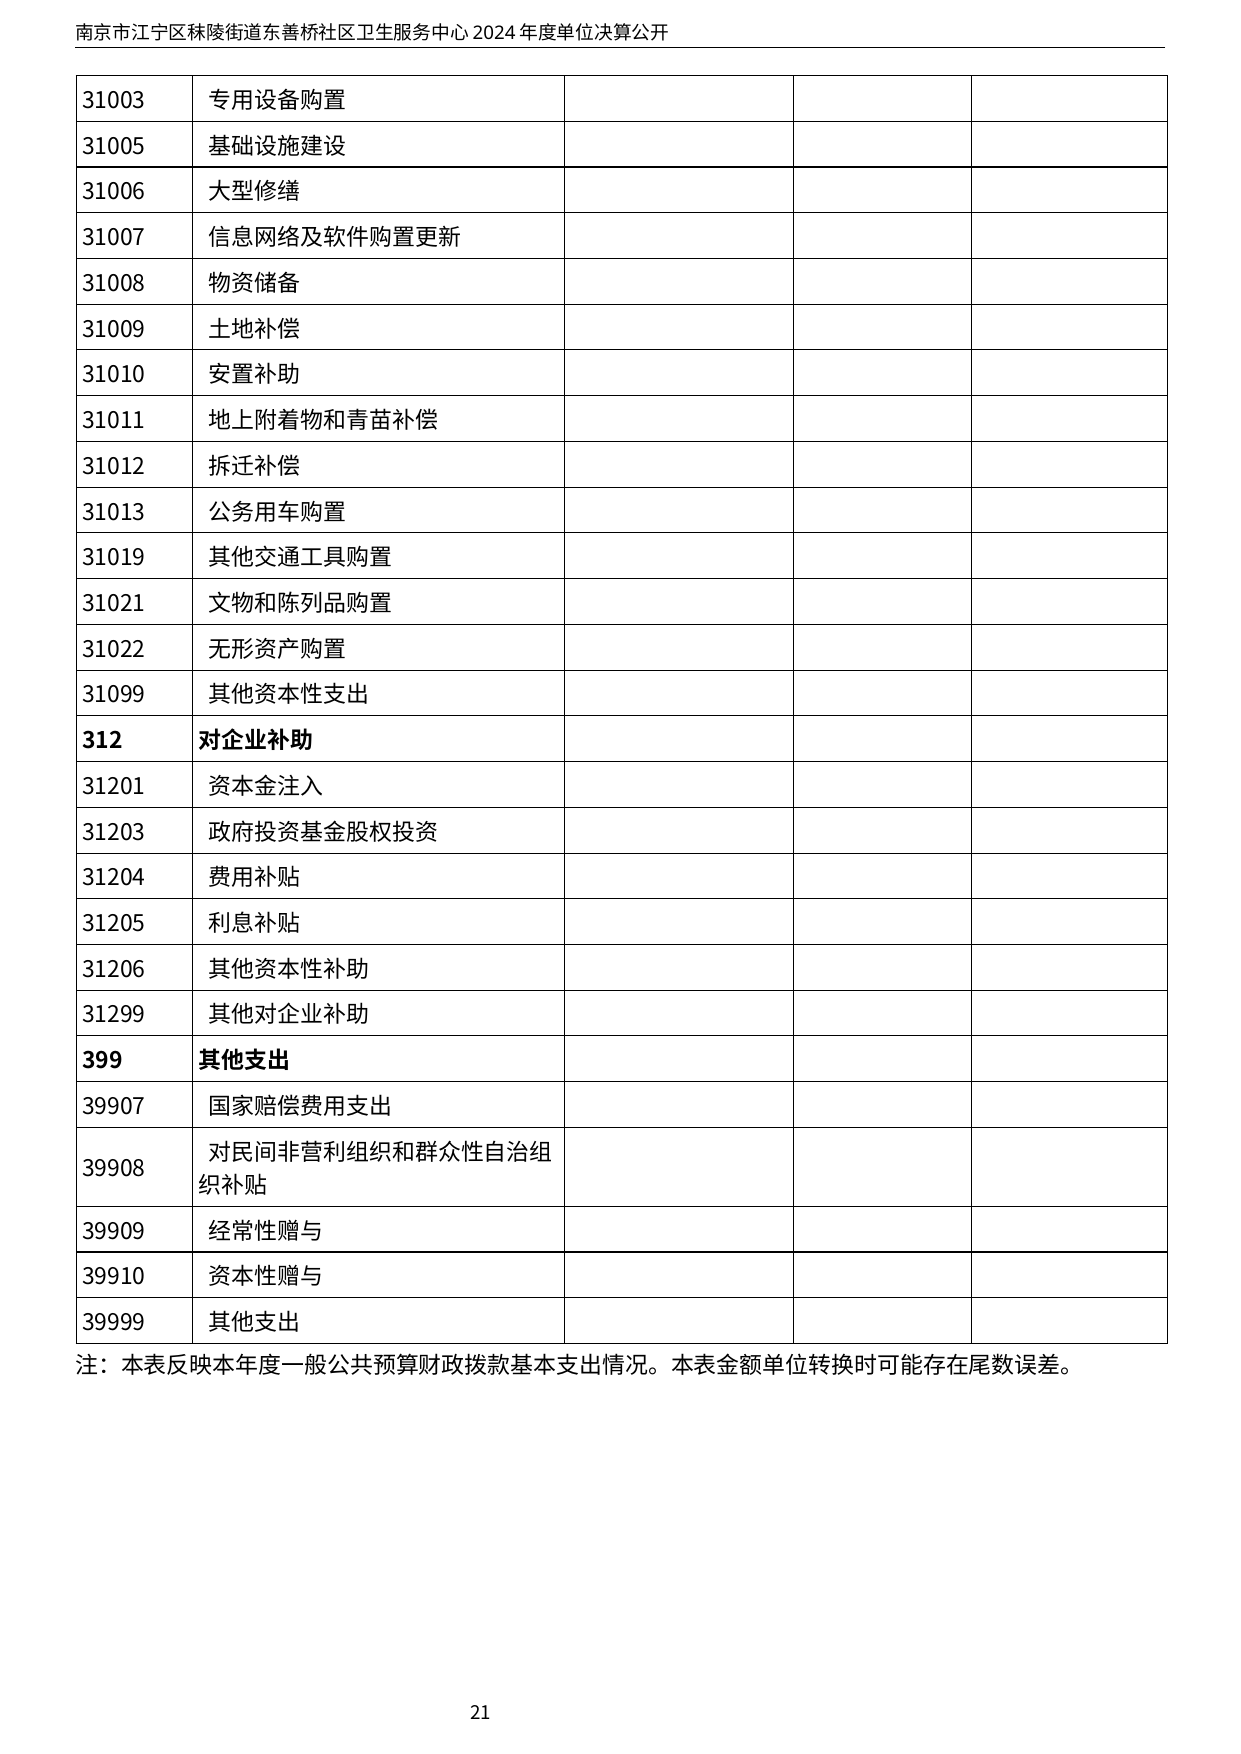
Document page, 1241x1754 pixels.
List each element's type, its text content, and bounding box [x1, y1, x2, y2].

table_cell [972, 854, 1167, 898]
table_cell [565, 1253, 793, 1297]
table_cell [972, 579, 1167, 624]
table_cell 地上附着物和青苗补偿 [193, 396, 564, 441]
table_cell 31204 [77, 854, 192, 898]
table_cell [794, 122, 971, 166]
table_cell [794, 579, 971, 624]
table_cell 专用设备购置 [193, 76, 564, 121]
table_cell [794, 945, 971, 989]
table_cell [972, 945, 1167, 989]
table_cell [972, 488, 1167, 532]
table_cell [794, 305, 971, 349]
table_cell [794, 533, 971, 578]
table_cell [565, 122, 793, 166]
table_cell [794, 1298, 971, 1343]
table_cell 国家赔偿费用支出 [193, 1082, 564, 1127]
table_cell 基础设施建设 [193, 122, 564, 166]
table_cell [565, 579, 793, 624]
table_cell 安置补助 [193, 350, 564, 395]
table_cell [565, 1082, 793, 1127]
table_cell [565, 899, 793, 944]
table_cell 31013 [77, 488, 192, 532]
table_cell 31003 [77, 76, 192, 121]
table_cell 31099 [77, 671, 192, 715]
table_cell [565, 533, 793, 578]
table_cell 物资储备 [193, 259, 564, 304]
table_cell [565, 259, 793, 304]
table_cell [565, 1036, 793, 1081]
table_cell 其他交通工具购置 [193, 533, 564, 578]
table_cell 对企业补助 [193, 716, 564, 761]
table_cell [565, 762, 793, 807]
table_cell [565, 991, 793, 1035]
table_cell 39908 [77, 1128, 192, 1206]
table_cell 31021 [77, 579, 192, 624]
table_cell [794, 350, 971, 395]
table_cell [794, 213, 971, 258]
table_cell 31009 [77, 305, 192, 349]
table_cell 利息补贴 [193, 899, 564, 944]
table_cell 对民间非营利组织和群众性自治组织补贴 [193, 1128, 564, 1206]
table_cell [794, 671, 971, 715]
table_cell [972, 305, 1167, 349]
table_cell [972, 1207, 1167, 1251]
table_cell [794, 76, 971, 121]
table_cell [794, 259, 971, 304]
table_cell 399 [77, 1036, 192, 1081]
table_cell 其他资本性补助 [193, 945, 564, 989]
table_cell [565, 945, 793, 989]
table_cell [794, 396, 971, 441]
table_cell 无形资产购置 [193, 625, 564, 669]
table_cell 31299 [77, 991, 192, 1035]
table_cell [972, 762, 1167, 807]
table_cell [794, 442, 971, 487]
table_cell [794, 716, 971, 761]
table_cell [565, 488, 793, 532]
table_cell 39907 [77, 1082, 192, 1127]
table_cell 政府投资基金股权投资 [193, 808, 564, 852]
table_cell 31203 [77, 808, 192, 852]
table_cell [972, 899, 1167, 944]
table_cell 31005 [77, 122, 192, 166]
table_cell 31006 [77, 168, 192, 212]
table_cell [565, 350, 793, 395]
table_cell [565, 854, 793, 898]
table_cell [972, 396, 1167, 441]
table_cell 312 [77, 716, 192, 761]
table_cell [565, 671, 793, 715]
table_cell 资本性赠与 [193, 1253, 564, 1297]
table_cell [972, 991, 1167, 1035]
table_cell [972, 1036, 1167, 1081]
table_cell 信息网络及软件购置更新 [193, 213, 564, 258]
table_cell [972, 533, 1167, 578]
table_cell 拆迁补偿 [193, 442, 564, 487]
table_cell 经常性赠与 [193, 1207, 564, 1251]
table_cell [565, 625, 793, 669]
table_cell [794, 1207, 971, 1251]
table_cell [972, 76, 1167, 121]
table_cell [565, 76, 793, 121]
table_cell 31008 [77, 259, 192, 304]
table_cell [794, 1036, 971, 1081]
table_cell [794, 488, 971, 532]
table_cell [972, 213, 1167, 258]
table_cell [972, 1082, 1167, 1127]
table_cell [972, 1253, 1167, 1297]
table_cell 31022 [77, 625, 192, 669]
table_cell [972, 671, 1167, 715]
table_cell [794, 1128, 971, 1206]
table_cell [972, 625, 1167, 669]
table_cell [794, 991, 971, 1035]
table_cell [565, 396, 793, 441]
table_cell [972, 168, 1167, 212]
table_cell [794, 899, 971, 944]
table_cell 31010 [77, 350, 192, 395]
table_cell [794, 1253, 971, 1297]
table_cell 31019 [77, 533, 192, 578]
table_cell 39999 [77, 1298, 192, 1343]
table_cell 其他支出 [193, 1298, 564, 1343]
table_cell 文物和陈列品购置 [193, 579, 564, 624]
table_cell [794, 1082, 971, 1127]
table_cell [565, 213, 793, 258]
table_cell [565, 442, 793, 487]
table_cell 31011 [77, 396, 192, 441]
table_cell 资本金注入 [193, 762, 564, 807]
table_cell 费用补贴 [193, 854, 564, 898]
table_cell 31007 [77, 213, 192, 258]
table_cell 31205 [77, 899, 192, 944]
table_cell 公务用车购置 [193, 488, 564, 532]
table_cell [794, 762, 971, 807]
table_cell 其他对企业补助 [193, 991, 564, 1035]
table_cell [972, 1128, 1167, 1206]
table_cell [565, 305, 793, 349]
table_cell [565, 168, 793, 212]
table_cell [794, 625, 971, 669]
table_cell 31012 [77, 442, 192, 487]
table_cell [794, 854, 971, 898]
table_cell 39910 [77, 1253, 192, 1297]
table_cell [565, 716, 793, 761]
table_cell 土地补偿 [193, 305, 564, 349]
table_cell [794, 168, 971, 212]
table_cell [565, 808, 793, 852]
table_cell [972, 122, 1167, 166]
table_cell [565, 1298, 793, 1343]
table_cell [565, 1207, 793, 1251]
table_cell 其他资本性支出 [193, 671, 564, 715]
table_cell [972, 259, 1167, 304]
table_cell [972, 1298, 1167, 1343]
table_cell 39909 [77, 1207, 192, 1251]
table_cell [972, 442, 1167, 487]
table_cell 31201 [77, 762, 192, 807]
text 注：本表反映本年度一般公共预算财政拨款基本支出情况。本表金额单位转换时可能存在尾数误差。 [75, 1347, 1175, 1380]
table_cell [794, 808, 971, 852]
table_cell [565, 1128, 793, 1206]
table_cell 大型修缮 [193, 168, 564, 212]
table_cell [972, 716, 1167, 761]
table_cell [972, 808, 1167, 852]
table_cell [972, 350, 1167, 395]
table_cell 其他支出 [193, 1036, 564, 1081]
table_cell 31206 [77, 945, 192, 989]
